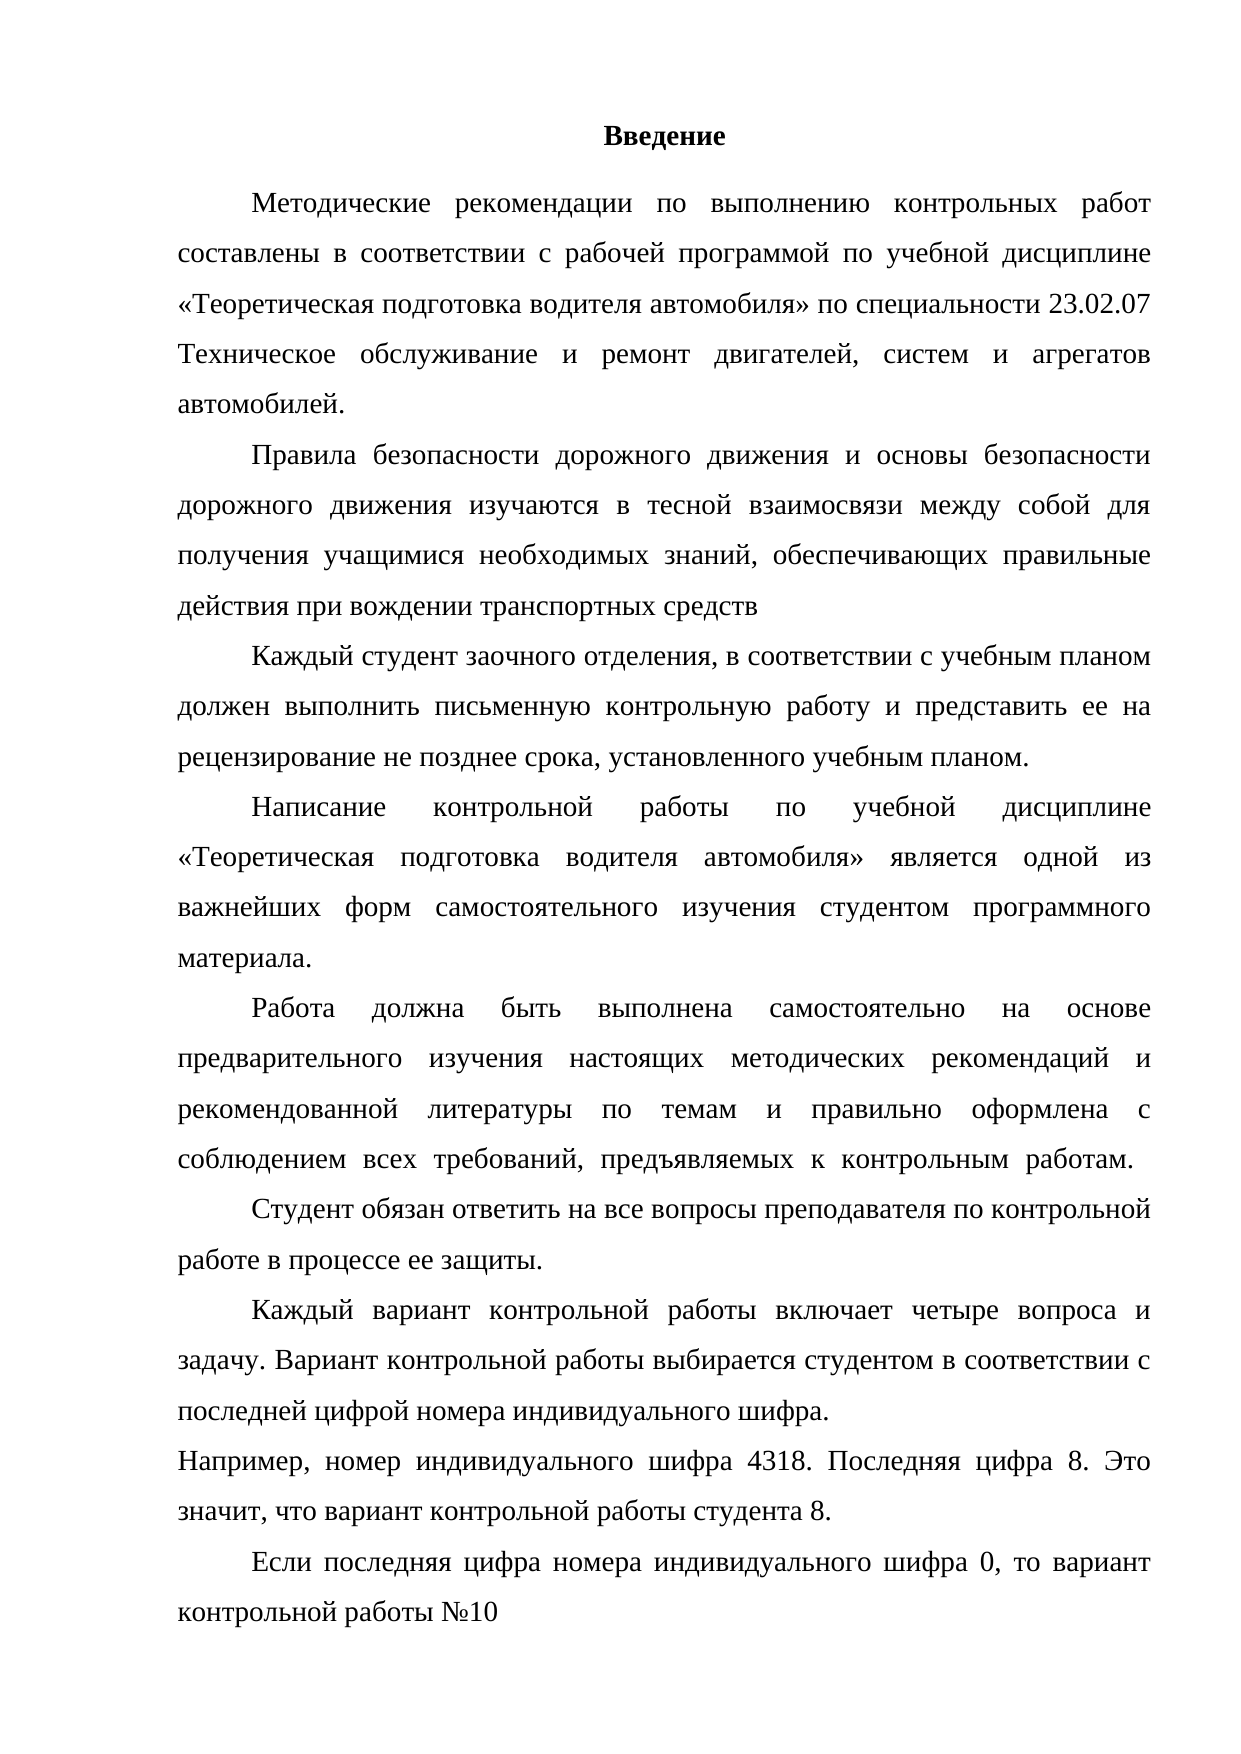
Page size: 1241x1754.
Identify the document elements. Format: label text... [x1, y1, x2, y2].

text Каждый вариант контрольной работы включает четыре вопроса и задачу. Вариант контрольной работы выбирается студентом в соответствии с последней цифрой номера индивидуального шифра. [177, 1292, 1152, 1426]
text Введение [177, 118, 1152, 152]
text Написание контрольной работы по учебной дисциплине «Теоретическая подготовка водителя автомобиля» является одной из важнейших форм самостоятельного изучения студентом программного материала. [177, 789, 1152, 973]
text Если последняя цифра номера индивидуального шифра 0, то вариант контрольной работы №10 [177, 1544, 1152, 1627]
text Работа должна быть выполнена самостоятельно на основе предварительного изучения настоящих методических рекомендаций и рекомендованной литературы по темам и правильно оформлена с соблюдением всех требований, предъявляемых к контрольным работам. Студент обязан ответить на все вопросы преподавателя по контрольной работе в процессе ее защиты. [177, 990, 1152, 1275]
text Каждый студент заочного отделения, в соответствии с учебным планом должен выполнить письменную контрольную работу и представить ее на рецензирование не позднее срока, установленного учебным планом. [177, 638, 1152, 772]
text Методические рекомендации по выполнению контрольных работ составлены в соответствии с рабочей программой по учебной дисциплине «Теоретическая подготовка водителя автомобиля» по специальности 23.02.07 Техническое обслуживание и ремонт двигателей, систем и агрегатов автомобилей. [177, 185, 1152, 420]
text Правила безопасности дорожного движения и основы безопасности дорожного движения изучаются в тесной взаимосвязи между собой для получения учащимися необходимых знаний, обеспечивающих правильные действия при вождении транспортных средств [177, 437, 1152, 621]
text Например, номер индивидуального шифра 4318. Последняя цифра 8. Это значит, что вариант контрольной работы студента 8. [177, 1443, 1152, 1527]
